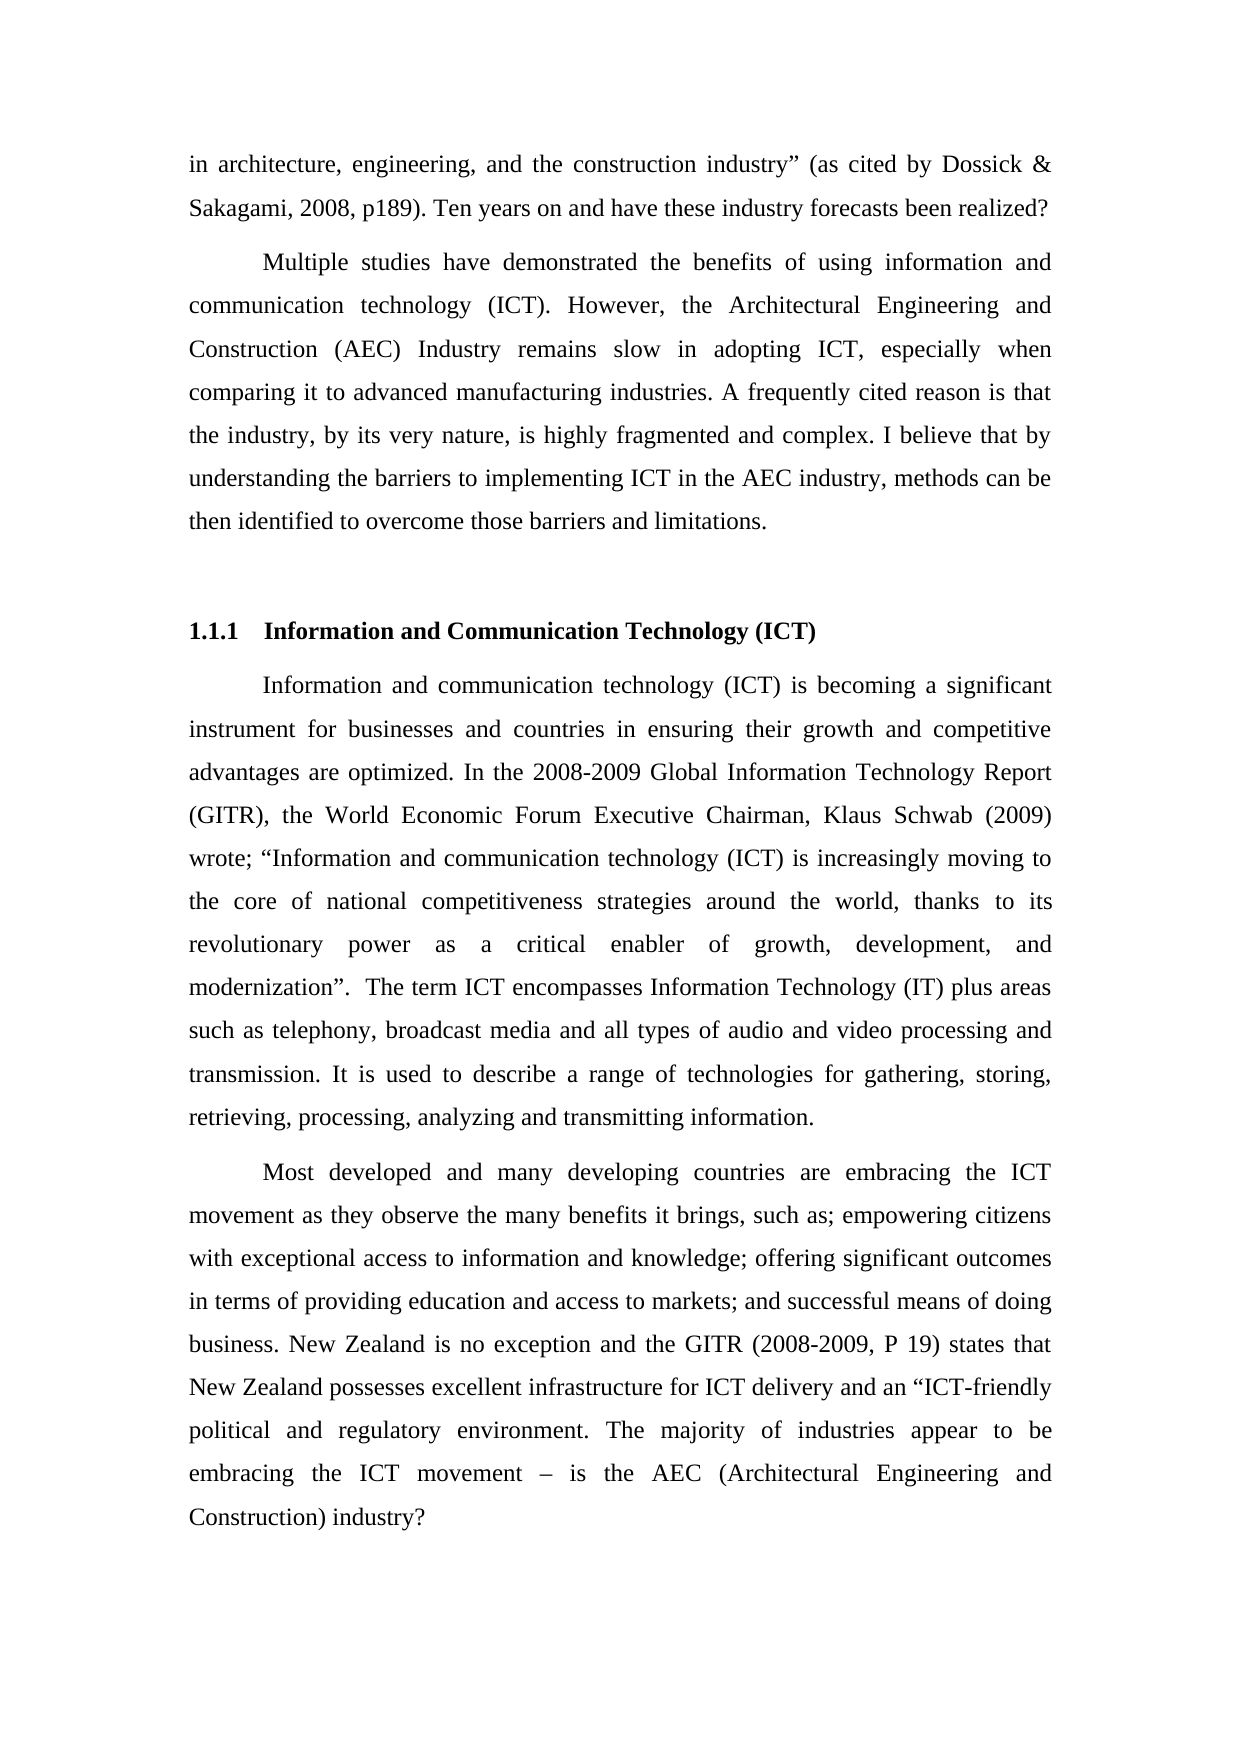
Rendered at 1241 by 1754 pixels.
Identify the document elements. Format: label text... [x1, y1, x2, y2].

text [188, 149, 1053, 221]
text Multiple studies have demonstrated the benefits of using information and communication technology (ICT). However, the Architectural Engineering and Construction (AEC) Industry remains slow in adopting ICT, especially when comparing it to advanced manufacturing industries. A frequently cited reason is that the industry, by its very nature, is highly fragmented and complex. I believe that by understanding the barriers to implementing ICT in the AEC industry, methods can be then identified to overcome those barriers and limitations. [188, 247, 1053, 535]
text Information and communication technology (ICT) is becoming a significant instrument for businesses and countries in ensuring their growth and competitive advantages are optimized. In the 2008-2009 Global Information Technology Report (GITR), the World Economic Forum Executive Chairman, Klaus Schwab (2009) wrote; “Information and communication technology (ICT) is increasingly moving to the core of national competitiveness strategies around the world, thanks to its revolutionary power as a critical enabler of growth, development, and modernization”. The term ICT encompasses Information Technology (IT) plus areas such as telephony, broadcast media and all types of audio and video processing and transmission. It is used to describe a range of technologies for gathering, storing, retrieving, processing, analyzing and transmitting information. [188, 671, 1053, 1131]
text Most developed and many developing countries are embracing the ICT movement as they observe the many benefits it brings, such as; empowering citizens with exceptional access to information and knowledge; offering significant outcomes in terms of providing education and access to markets; and successful means of doing business. New Zealand is no exception and the GITR (2008-2009, P 19) states that New Zealand possesses excellent infrastructure for ICT delivery and an “ICT-friendly political and regulatory environment. The majority of industries appear to be embracing the ICT movement – is the AEC (Architectural Engineering and Construction) industry? [188, 1157, 1053, 1530]
list Information and Communication Technology (ICT) [188, 616, 1053, 644]
